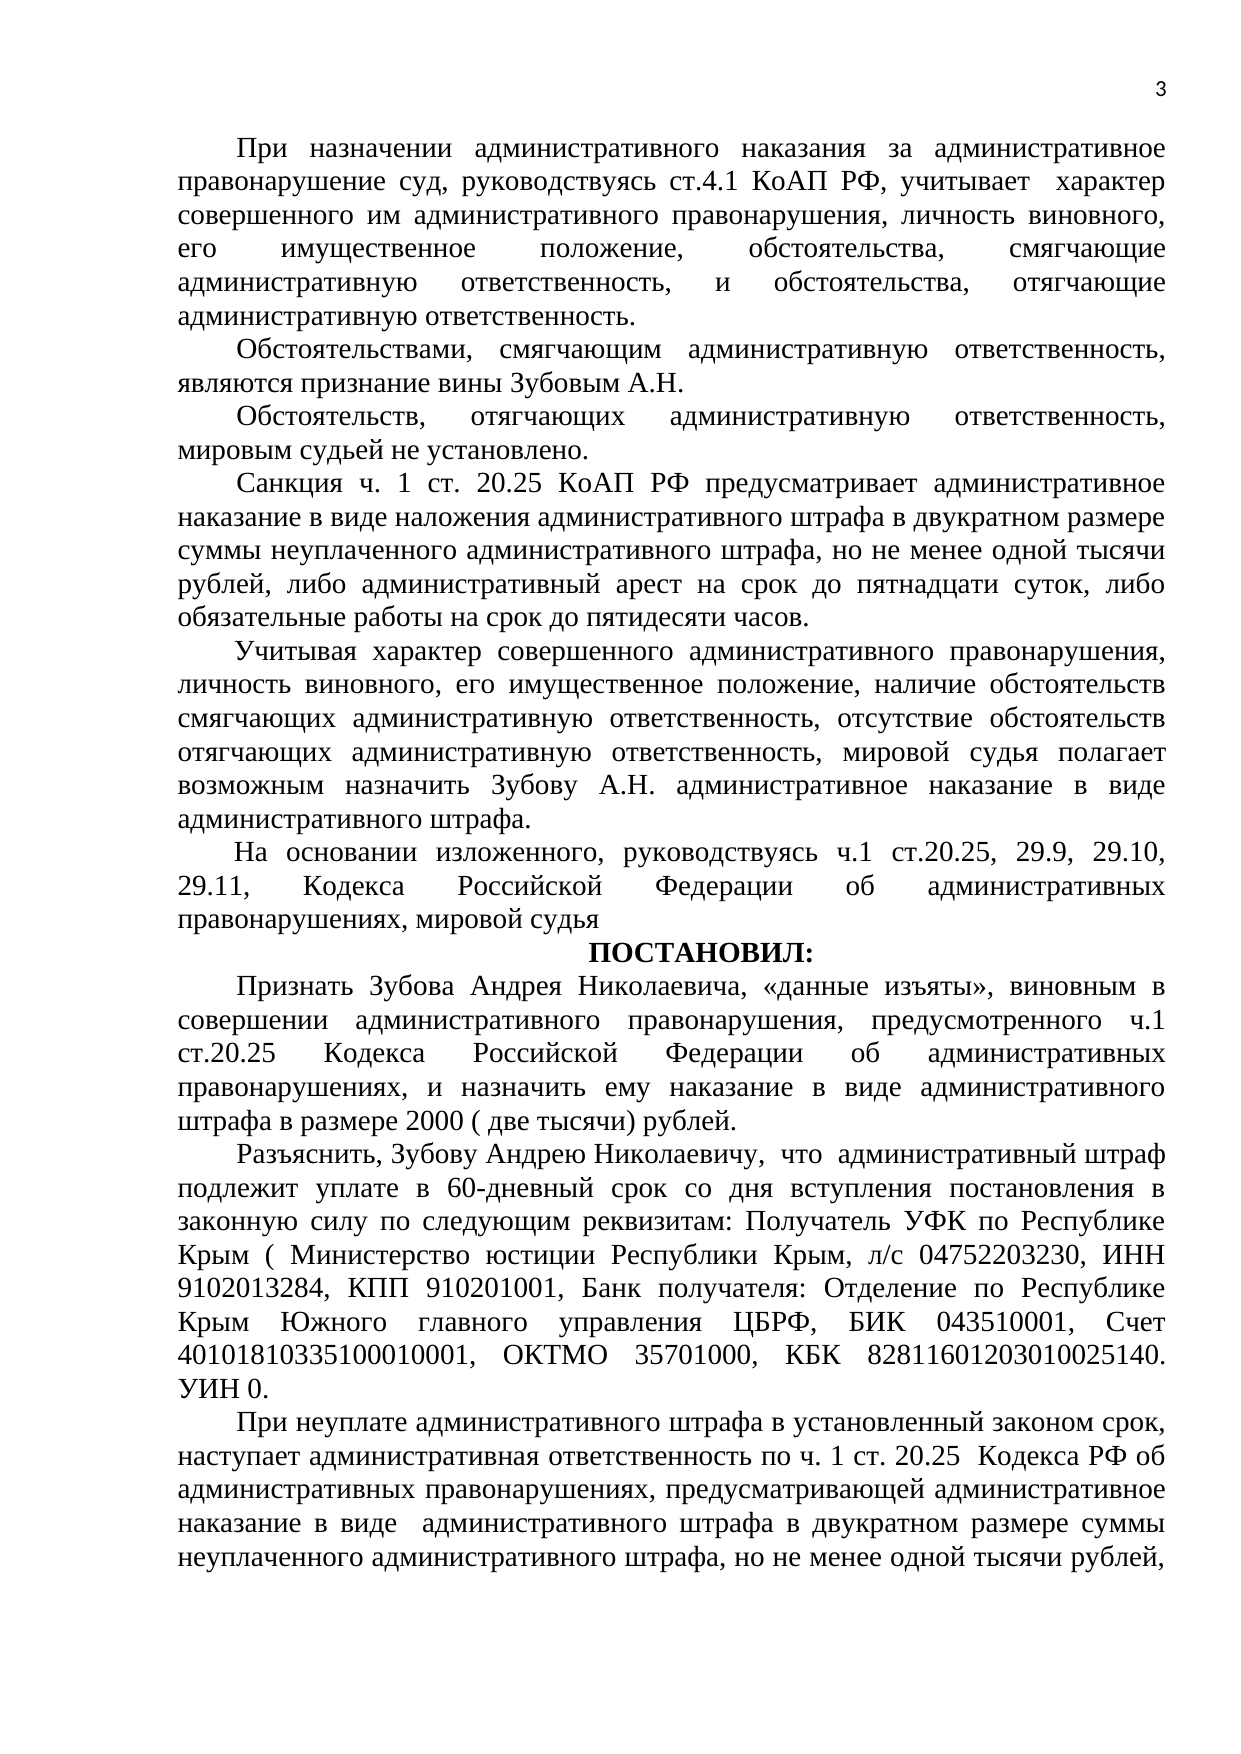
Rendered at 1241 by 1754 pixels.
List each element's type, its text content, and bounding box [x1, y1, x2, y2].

text Обстоятельствами, смягчающим административную ответственность, являются признание вины Зубовым А.Н. [177, 331, 1166, 398]
text Обстоятельств, отягчающих административную ответственность, мировым судьей не установлено. [177, 398, 1166, 465]
text Разъяснить, Зубову Андрею Николаевичу, что административный штраф подлежит уплате в 60-дневный срок со дня вступления постановления в законную силу по следующим реквизитам: Получатель УФК по Республике Крым ( Министерство юстиции Республики Крым, л/с 04752203230, ИНН 9102013284, КПП 910201001, Банк получателя: Отделение по Республике Крым Южного главного управления ЦБРФ, БИК 043510001, Счет 40101810335100010001, ОКТМО 35701000, КБК 82811601203010025140. УИН 0. [177, 1136, 1166, 1404]
text ПОСТАНОВИЛ: [177, 935, 1166, 968]
text Санкция ч. 1 ст. 20.25 КоАП РФ предусматривает административное наказание в виде наложения административного штрафа в двукратном размере суммы неуплаченного административного штрафа, но не менее одной тысячи рублей, либо административный арест на срок до пятнадцати суток, либо обязательные работы на срок до пятидесяти часов. [177, 465, 1166, 633]
text На основании изложенного, руководствуясь ч.1 ст.20.25, 29.9, 29.10, 29.11, Кодекса Российской Федерации об административных правонарушениях, мировой судья [177, 834, 1166, 935]
text Учитывая характер совершенного административного правонарушения, личность виновного, его имущественное положение, наличие обстоятельств смягчающих административную ответственность, отсутствие обстоятельств отягчающих административную ответственность, мировой судья полагает возможным назначить Зубову А.Н. административное наказание в виде административного штрафа. [177, 633, 1166, 834]
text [177, 1404, 1166, 1572]
text При назначении административного наказания за административное правонарушение суд, руководствуясь ст.4.1 КоАП РФ, учитывает характер совершенного им административного правонарушения, личность виновного, его имущественное положение, обстоятельства, смягчающие административную ответственность, и обстоятельства, отягчающие административную ответственность. [177, 130, 1166, 331]
text Признать Зубова Андрея Николаевича, «данные изъяты», виновным в совершении административного правонарушения, предусмотренного ч.1 ст.20.25 Кодекса Российской Федерации об административных правонарушениях, и назначить ему наказание в виде административного штрафа в размере 2000 ( две тысячи) рублей. [177, 968, 1166, 1136]
